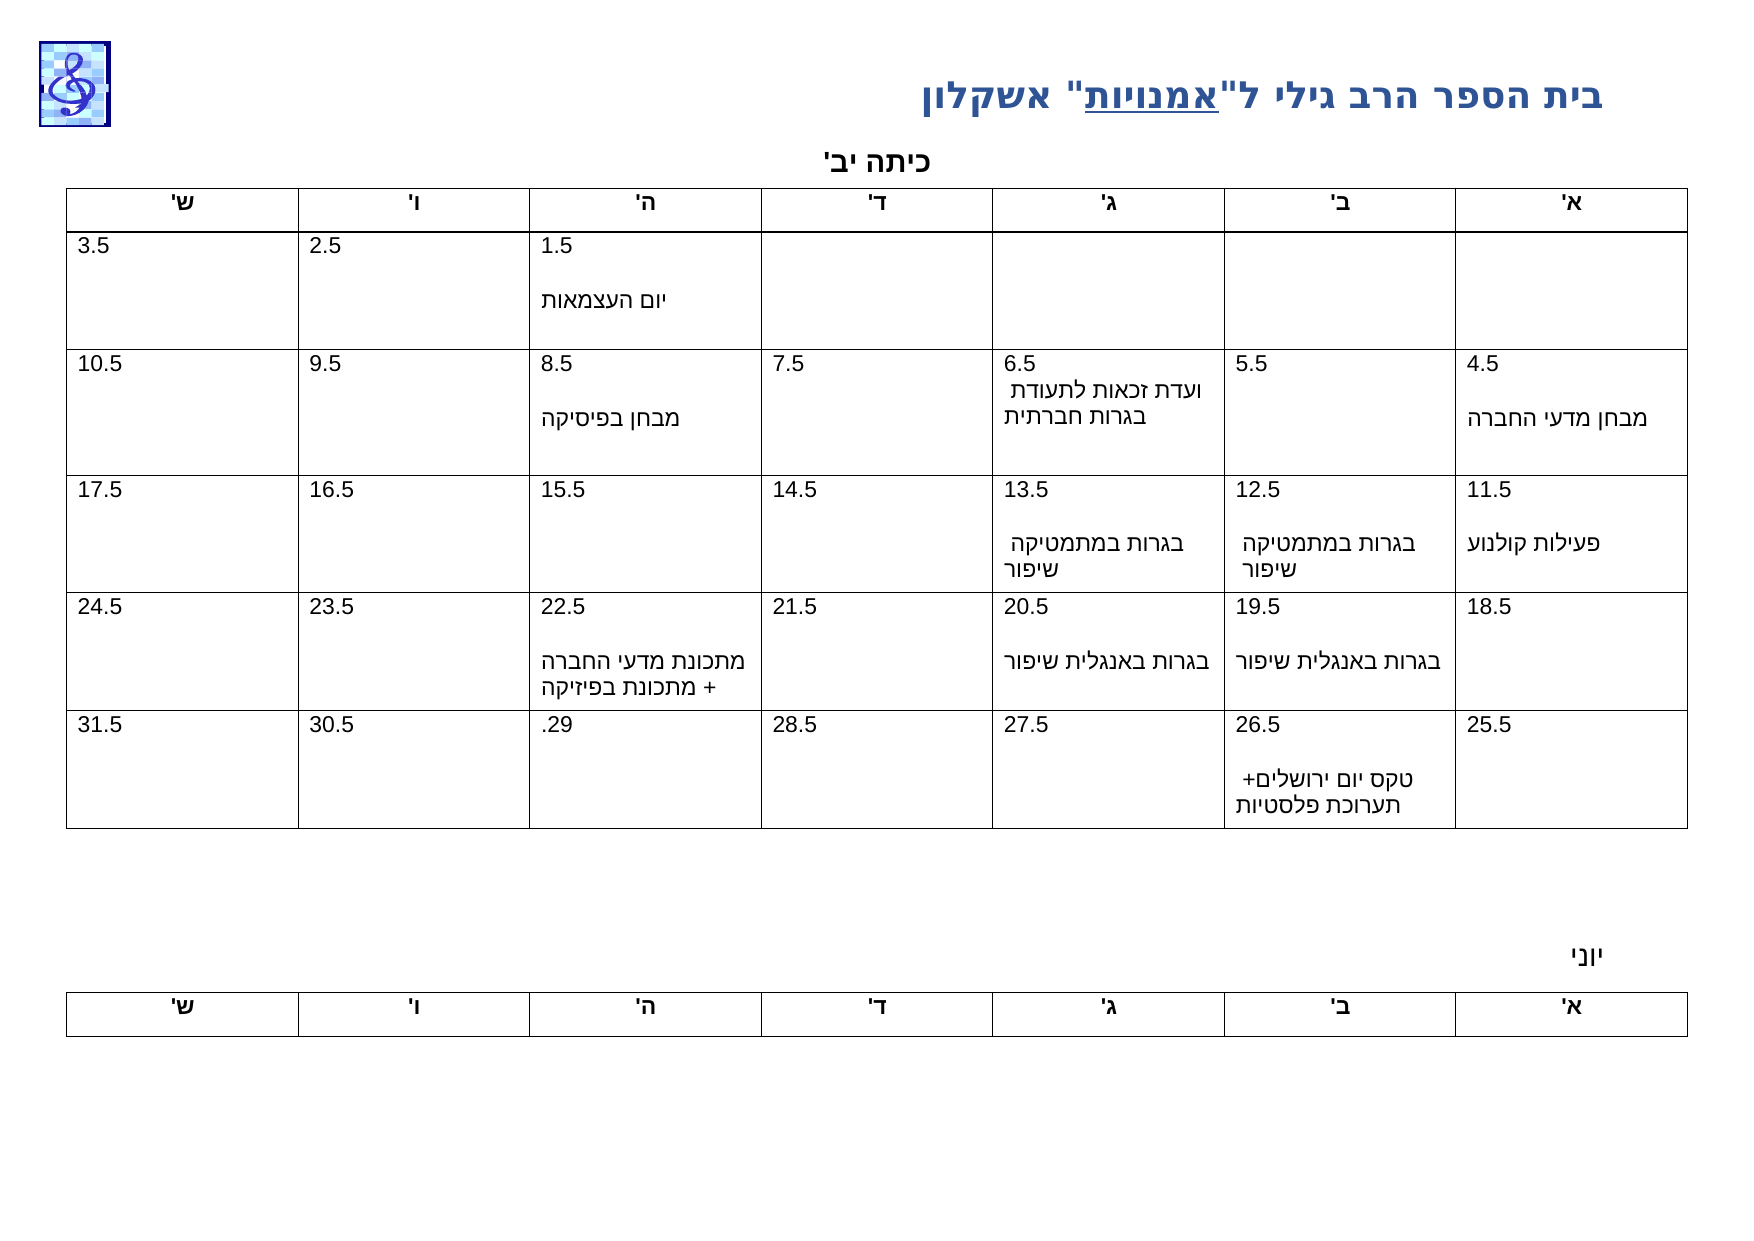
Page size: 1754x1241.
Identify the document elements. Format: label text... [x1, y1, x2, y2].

table_cell 11.5 פעילות קולנוע [1456, 476, 1687, 592]
table_cell [1225, 233, 1455, 349]
table_cell 19.5 בגרות באנגלית שיפור [1225, 593, 1455, 710]
table_cell 29. [530, 711, 761, 828]
table_header ג' [993, 189, 1224, 231]
table_cell 23.5 [299, 593, 529, 710]
table_cell [1456, 233, 1687, 349]
table_header ש' [67, 189, 298, 231]
table_cell 9.5 [299, 350, 529, 474]
table_cell 13.5 בגרות במתמטיקה שיפור [993, 476, 1224, 592]
table_header ד' [762, 993, 992, 1036]
table_cell 24.5 [67, 593, 298, 710]
table_cell 15.5 [530, 476, 761, 592]
table_cell 31.5 [67, 711, 298, 828]
table_cell 1.5 יום העצמאות [530, 233, 761, 349]
table_cell 5.5 [1225, 350, 1455, 474]
text יוני [150, 939, 1604, 973]
table_cell 30.5 [299, 711, 529, 828]
table_cell [993, 233, 1224, 349]
table_header א' [1456, 189, 1687, 231]
table_header ב' [1225, 993, 1455, 1036]
table_header א' [1456, 993, 1687, 1036]
table_header ד' [762, 189, 992, 231]
table_cell 20.5 בגרות באנגלית שיפור [993, 593, 1224, 710]
table_cell 26.5 טקס יום ירושלים+ תערוכת פלסטיות [1225, 711, 1455, 828]
table_header ו' [299, 189, 529, 231]
table_cell 8.5 מבחן בפיסיקה [530, 350, 761, 474]
table_cell 28.5 [762, 711, 992, 828]
table_cell 17.5 [67, 476, 298, 592]
table_cell 21.5 [762, 593, 992, 710]
table_cell 2.5 [299, 233, 529, 349]
table_cell 22.5 מתכונת מדעי החברה+ מתכונת בפיזיקה [530, 593, 761, 710]
table_cell 27.5 [993, 711, 1224, 828]
table_cell [762, 233, 992, 349]
table_header ש' [67, 993, 298, 1036]
table_header ה' [530, 189, 761, 231]
table_cell 7.5 [762, 350, 992, 474]
table_cell 25.5 [1456, 711, 1687, 828]
table_cell 12.5 בגרות במתמטיקה שיפור [1225, 476, 1455, 592]
table_cell 16.5 [299, 476, 529, 592]
table_cell 18.5 [1456, 593, 1687, 710]
table_cell 10.5 [67, 350, 298, 474]
table_header ה' [530, 993, 761, 1036]
table_cell 14.5 [762, 476, 992, 592]
table_header ג' [993, 993, 1224, 1036]
table_cell 3.5 [67, 233, 298, 349]
table_cell 6.5 ועדת זכאות לתעודת בגרות חברתית [993, 350, 1224, 474]
table_header ו' [299, 993, 529, 1036]
table_header ב' [1225, 189, 1455, 231]
table_cell 4.5 מבחן מדעי החברה [1456, 350, 1687, 474]
